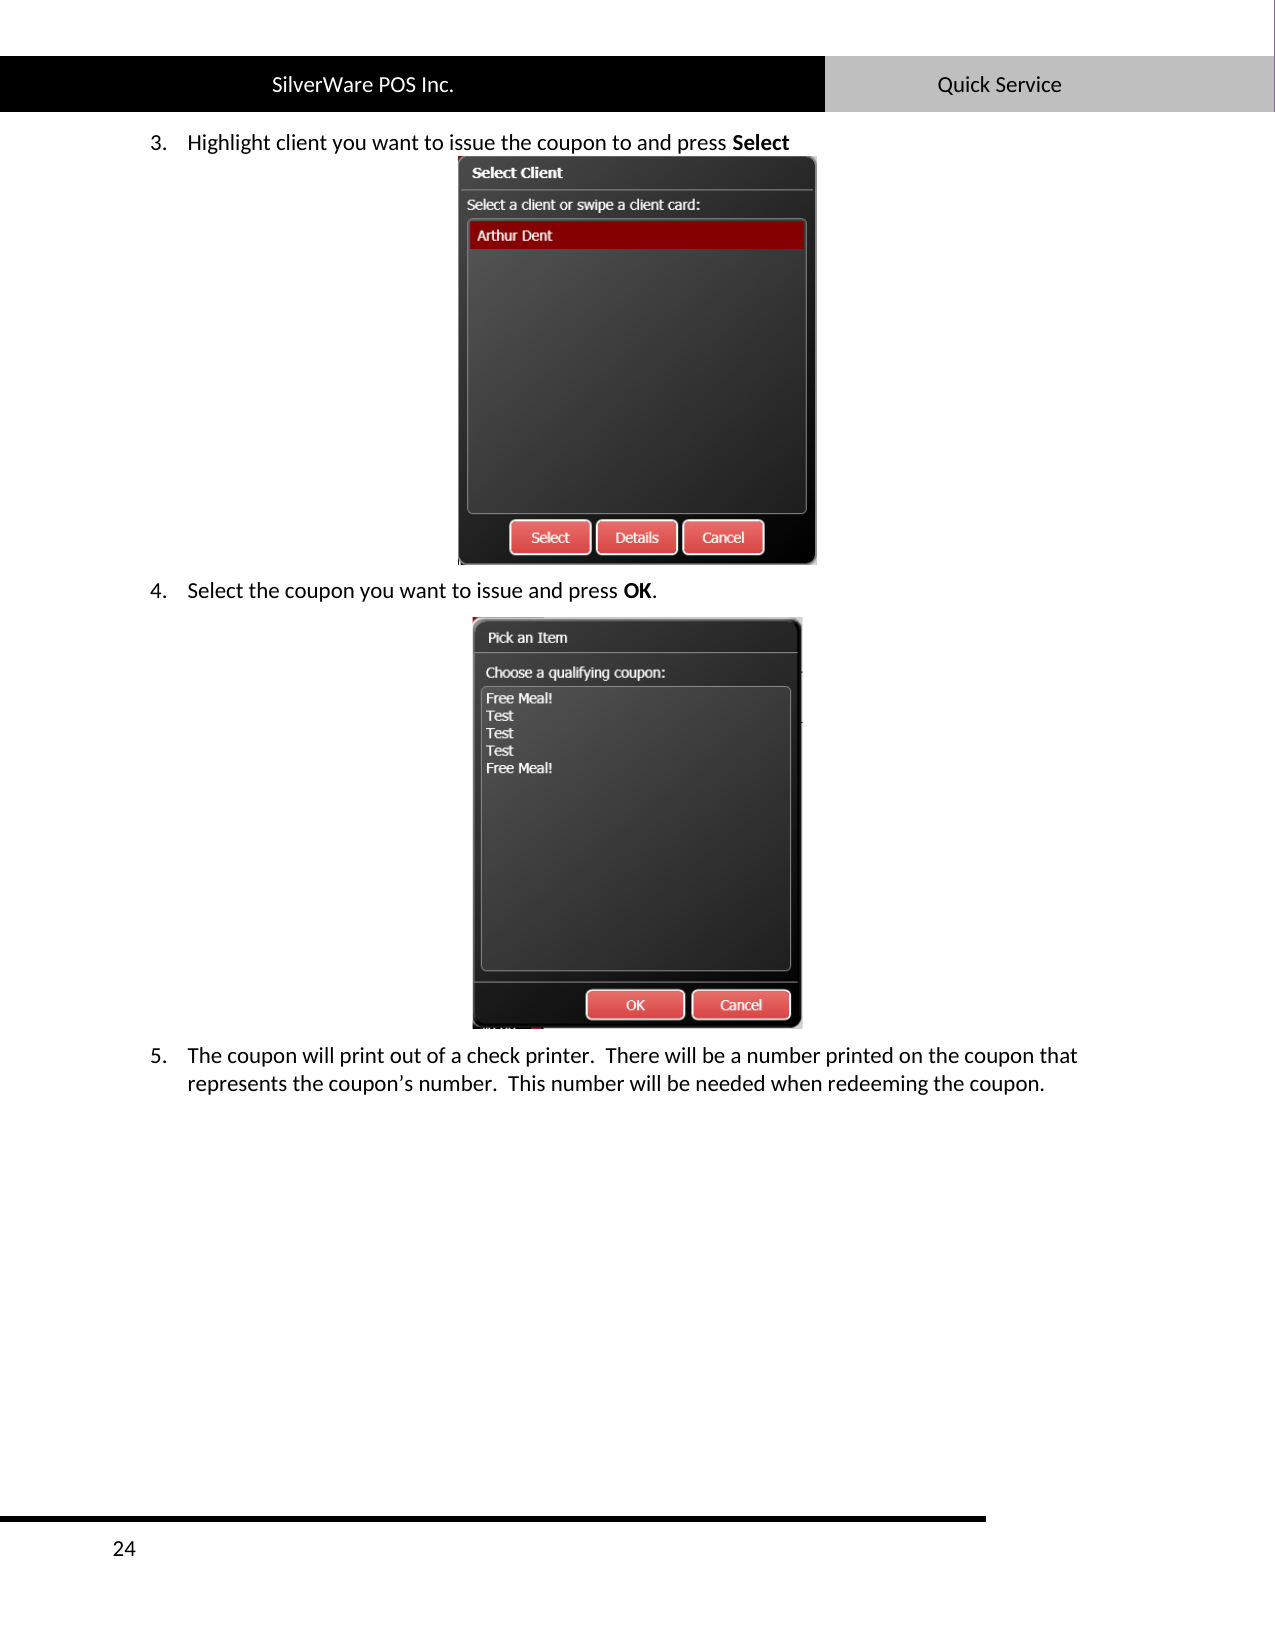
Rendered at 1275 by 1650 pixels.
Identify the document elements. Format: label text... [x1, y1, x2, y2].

list Select the coupon you want to issue and press OK. [150, 577, 1162, 605]
picture [472, 617, 803, 1029]
picture [458, 156, 817, 565]
list Highlight client you want to issue the coupon to and press Select [150, 128, 1162, 156]
list The coupon will print out of a check printer. There will be a number printed on the coupon that represents the coupon’s number. This number will be needed when redeeming the coupon. [150, 1041, 1162, 1097]
